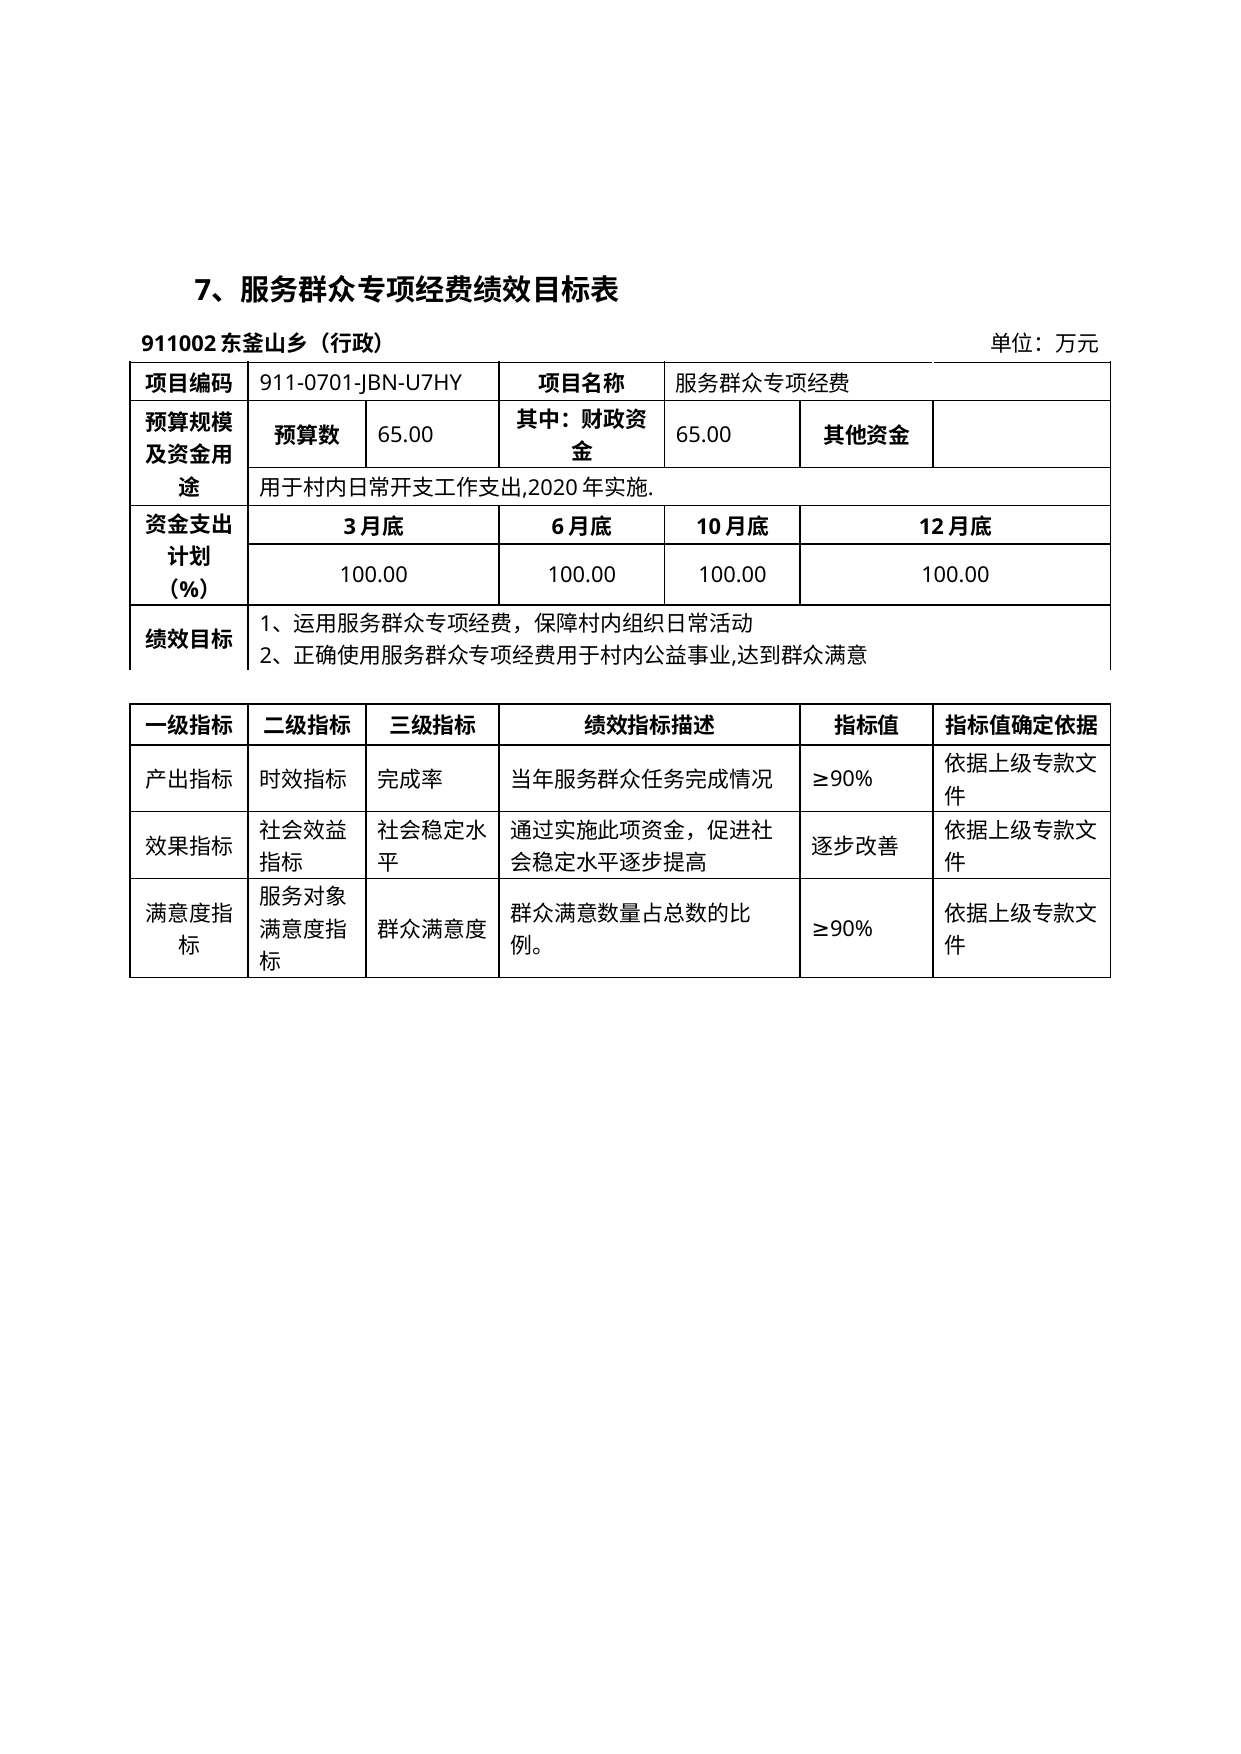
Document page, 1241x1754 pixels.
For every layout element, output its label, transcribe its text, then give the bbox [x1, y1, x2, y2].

table_cell 依据上级专款文件 [934, 812, 1110, 877]
table_cell 100.00 [801, 545, 1110, 604]
table_header 指标值 [801, 705, 932, 744]
table_cell 服务群众专项经费 [665, 363, 1110, 400]
table_cell 其他资金 [801, 401, 932, 466]
table_cell 项目编码 [131, 363, 247, 400]
table_cell 6月底 [500, 506, 664, 543]
table_cell 当年服务群众任务完成情况 [500, 746, 799, 811]
table_cell 100.00 [500, 545, 664, 604]
table_cell ≥90% [801, 746, 932, 811]
table_cell [934, 401, 1110, 466]
table_header 二级指标 [249, 705, 365, 744]
table_cell 3月底 [249, 506, 498, 543]
table_header 单位：万元 [934, 322, 1110, 361]
table_cell 12月底 [801, 506, 1110, 543]
table_cell 用于村内日常开支工作支出,2020年实施. [249, 468, 1110, 505]
table_cell 10月底 [665, 506, 799, 543]
table_cell 逐步改善 [801, 812, 932, 877]
table_cell 绩效目标 [131, 606, 247, 670]
table_cell 65.00 [367, 401, 498, 466]
table_cell 社会效益指标 [249, 812, 365, 877]
table_cell 依据上级专款文件 [934, 746, 1110, 811]
text 7、服务群众专项经费绩效目标表 [136, 255, 1104, 320]
table_header 一级指标 [131, 705, 247, 744]
table_header 绩效指标描述 [500, 705, 799, 744]
table_cell ≥90% [801, 879, 932, 976]
table_cell 其中：财政资金 [500, 401, 664, 466]
table_cell 预算数 [249, 401, 365, 466]
table_header 三级指标 [367, 705, 498, 744]
table_cell 满意度指标 [131, 879, 247, 976]
table_cell 资金支出计划（%） [131, 506, 247, 604]
table_cell 群众满意度 [367, 879, 498, 976]
table_cell 项目名称 [500, 363, 664, 400]
table_cell 100.00 [665, 545, 799, 604]
table_cell 产出指标 [131, 746, 247, 811]
table_cell 效果指标 [131, 812, 247, 877]
table_header 911002东釜山乡（行政） [131, 322, 932, 361]
table_cell 通过实施此项资金，促进社会稳定水平逐步提高 [500, 812, 799, 877]
table_cell 群众满意数量占总数的比例。 [500, 879, 799, 976]
table_cell 依据上级专款文件 [934, 879, 1110, 976]
table_cell 1、运用服务群众专项经费，保障村内组织日常活动 2、正确使用服务群众专项经费用于村内公益事业,达到群众满意 [249, 606, 1110, 670]
table_header 指标值确定依据 [934, 705, 1110, 744]
table_cell 时效指标 [249, 746, 365, 811]
table_cell 服务对象满意度指标 [249, 879, 365, 976]
table_cell 65.00 [665, 401, 799, 466]
table_cell 完成率 [367, 746, 498, 811]
table_cell 100.00 [249, 545, 498, 604]
table_cell 预算规模及资金用途 [131, 401, 247, 505]
table_cell 911-0701-JBN-U7HY [249, 363, 498, 400]
table_cell 社会稳定水平 [367, 812, 498, 877]
